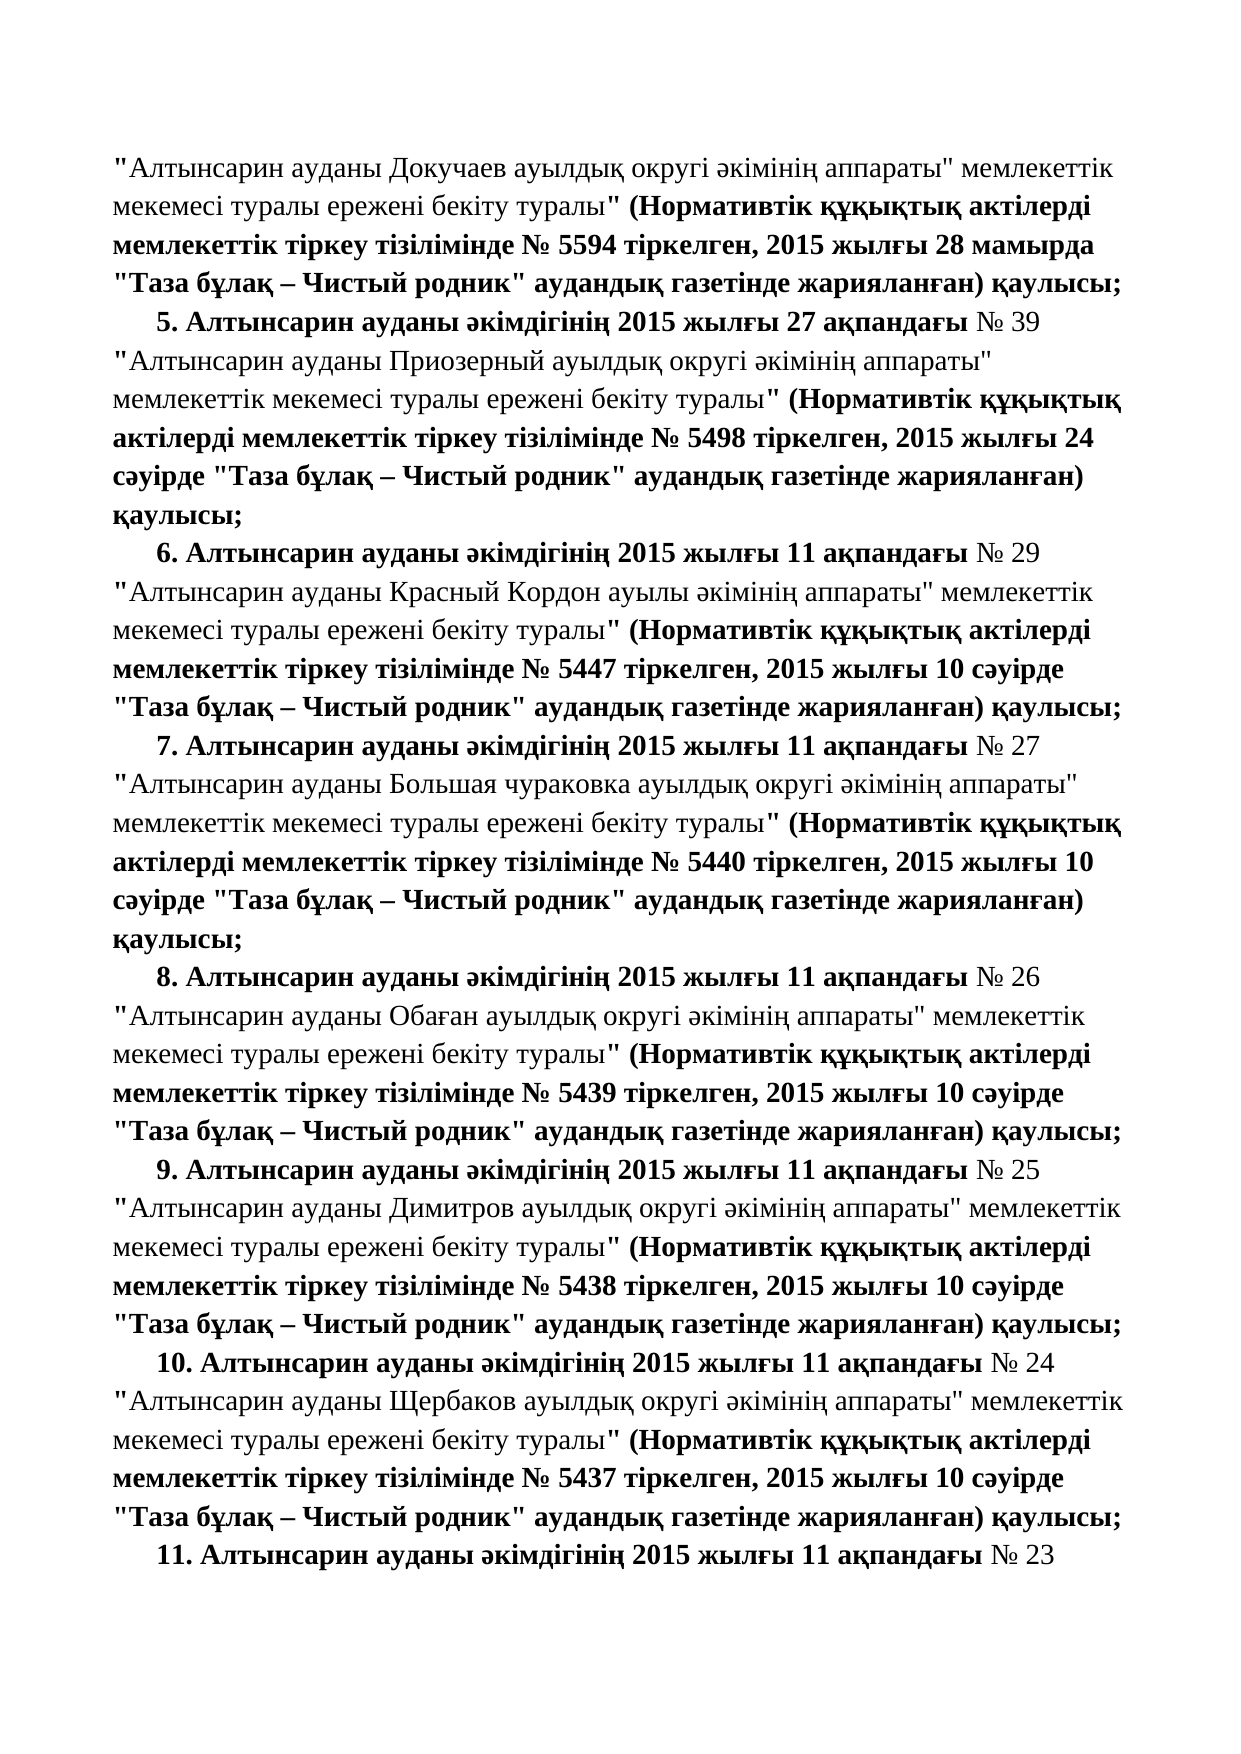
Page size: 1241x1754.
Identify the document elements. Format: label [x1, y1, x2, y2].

text [112, 150, 1128, 1571]
